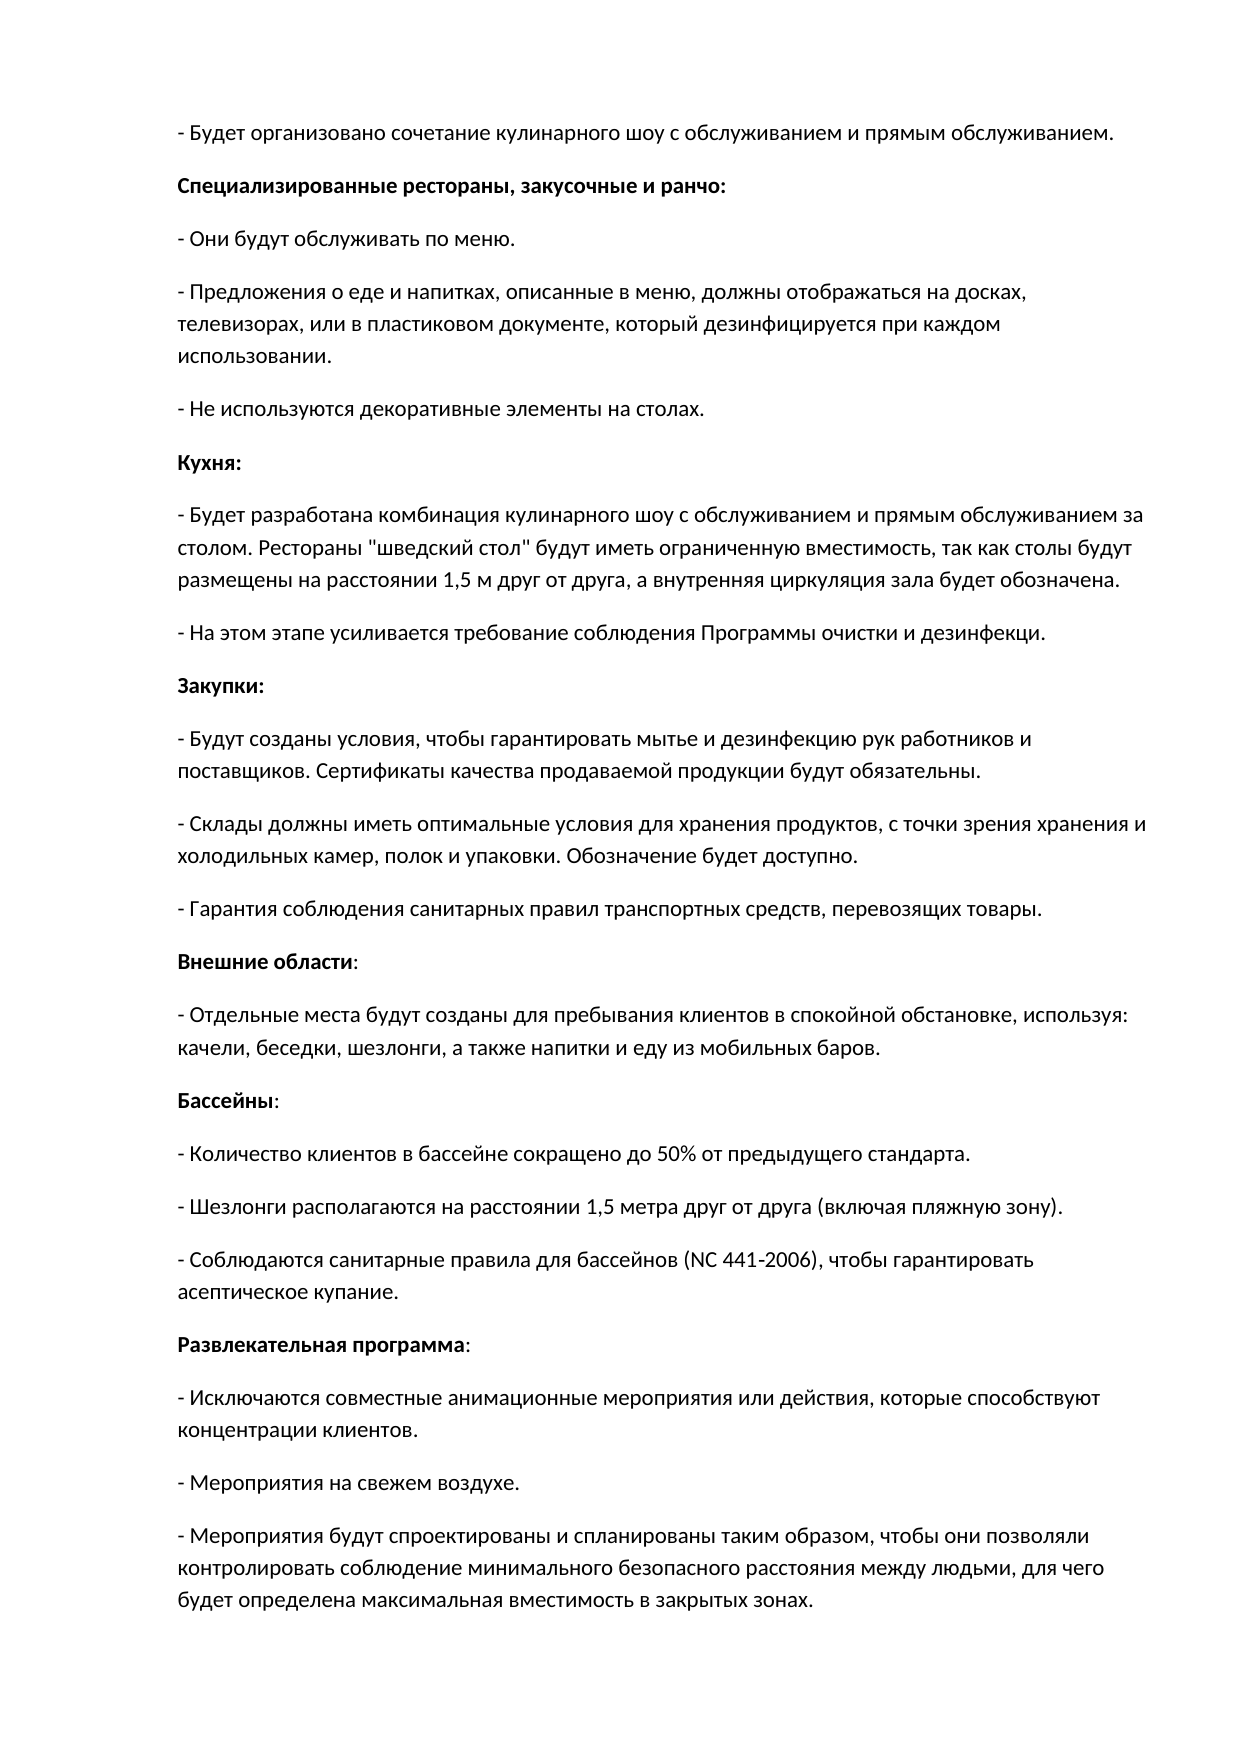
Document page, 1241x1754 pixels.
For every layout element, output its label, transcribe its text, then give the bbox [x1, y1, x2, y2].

text Развлекательная программа: [177, 1330, 1152, 1358]
text - Количество клиентов в бассейне сокращено до 50% от предыдущего стандарта. [177, 1139, 1152, 1167]
text - Не используются декоративные элементы на столах. [177, 394, 1152, 423]
text Внешние области: [177, 947, 1152, 976]
text - Они будут обслуживать по меню. [177, 224, 1152, 252]
text - Будут созданы условия, чтобы гарантировать мытье и дезинфекцию рук работников и поставщиков. Сертификаты качества продаваемой продукции будут обязательны. [177, 724, 1152, 784]
text - На этом этапе усиливается требование соблюдения Программы очистки и дезинфекци. [177, 618, 1152, 646]
text - Отдельные места будут созданы для пребывания клиентов в спокойной обстановке, используя: качели, беседки, шезлонги, а также напитки и еду из мобильных баров. [177, 1001, 1152, 1061]
text - Предложения о еде и напитках, описанные в меню, должны отображаться на досках, телевизорах, или в пластиковом документе, который дезинфицируется при каждом использовании. [177, 277, 1152, 369]
text - Склады должны иметь оптимальные условия для хранения продуктов, с точки зрения хранения и холодильных камер, полок и упаковки. Обозначение будет доступно. [177, 809, 1152, 869]
text - Будет организовано сочетание кулинарного шоу с обслуживанием и прямым обслуживанием. [177, 118, 1152, 146]
text - Соблюдаются санитарные правила для бассейнов (NC 441‐2006), чтобы гарантировать асептическое купание. [177, 1245, 1152, 1305]
text Кухня: [177, 448, 1152, 476]
text - Гарантия соблюдения санитарных правил транспортных средств, перевозящих товары. [177, 894, 1152, 922]
text Бассейны: [177, 1086, 1152, 1114]
text - Будет разработана комбинация кулинарного шоу с обслуживанием и прямым обслуживанием за столом. Рестораны "шведский стол" будут иметь ограниченную вместимость, так как столы будут размещены на расстоянии 1,5 м друг от друга, а внутренняя циркуляция зала будет обозначена. [177, 501, 1152, 593]
text Специализированные рестораны, закусочные и ранчо: [177, 171, 1152, 199]
text - Мероприятия на свежем воздухе. [177, 1468, 1152, 1496]
text - Шезлонги располагаются на расстоянии 1,5 метра друг от друга (включая пляжную зону). [177, 1192, 1152, 1220]
text Закупки: [177, 671, 1152, 699]
text - Мероприятия будут спроектированы и спланированы таким образом, чтобы они позволяли контролировать соблюдение минимального безопасного расстояния между людьми, для чего будет определена ​​максимальная вместимость в закрытых зонах. [177, 1521, 1152, 1614]
text - Исключаются совместные анимационные мероприятия или действия, которые способствуют концентрации клиентов. [177, 1383, 1152, 1443]
